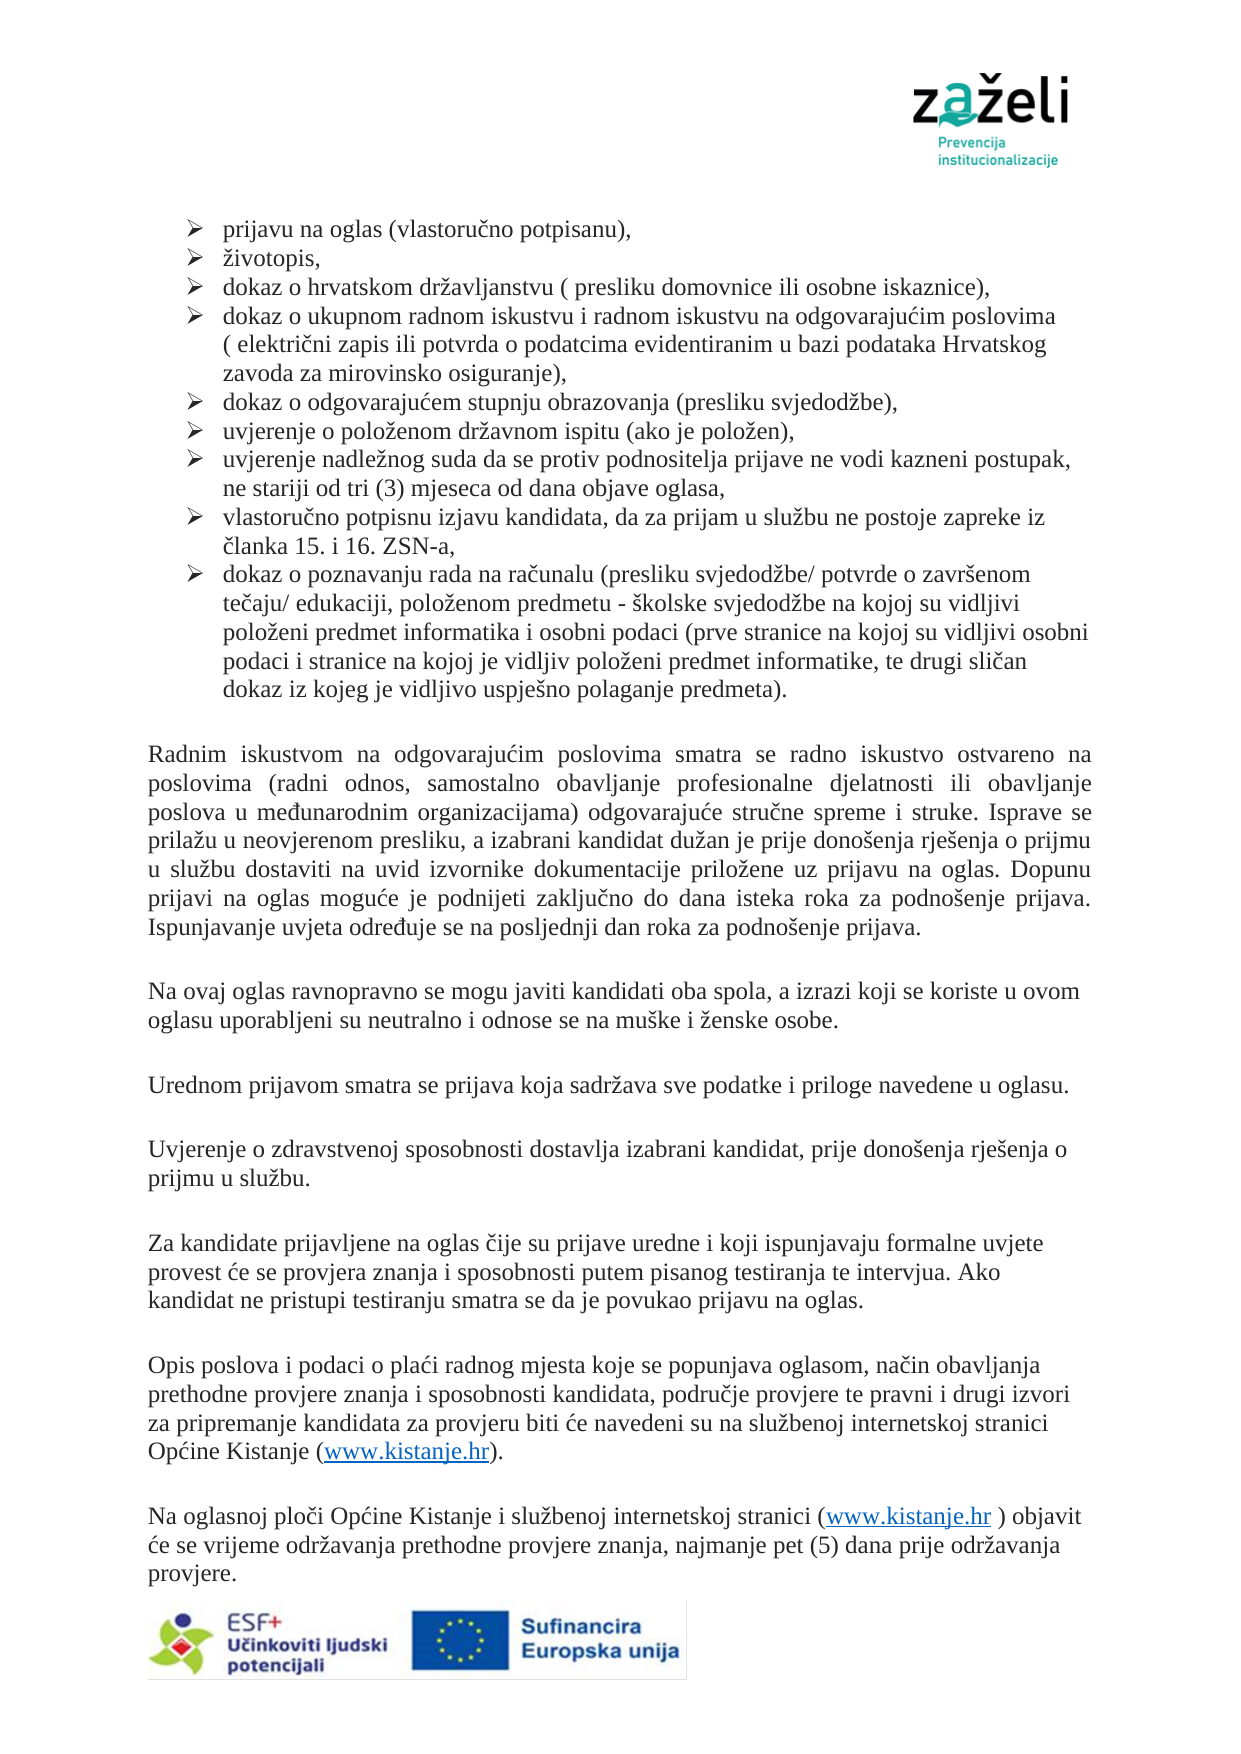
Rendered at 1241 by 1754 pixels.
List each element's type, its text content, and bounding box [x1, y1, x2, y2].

list dokaz o hrvatskom državljanstvu ( presliku domovnice ili osobne iskaznice), [185, 272, 1093, 301]
list vlastoručno potpisnu izjavu kandidata, da za prijam u službu ne postoje zapreke iz članka 15. i 16. ZSN-a, [185, 502, 1093, 559]
list prijavu na oglas (vlastoručno potpisanu), [185, 214, 1093, 243]
list životopis, [185, 243, 1093, 272]
text Na ovaj oglas ravnopravno se mogu javiti kandidati oba spola, a izrazi koji se koriste u ovom oglasu uporabljeni su neutralno i odnose se na muške i ženske osobe. [148, 976, 1093, 1034]
text Na oglasnoj ploči Općine Kistanje i službenoj internetskoj stranici (www.kistanje.hr ) objavit će se vrijeme održavanja prethodne provjere znanja, najmanje pet (5) dana prije održavanja provjere. [148, 1501, 1093, 1587]
picture [913, 73, 1068, 168]
list uvjerenje o položenom državnom ispitu (ako je položen), [185, 416, 1093, 444]
text Opis poslova i podaci o plaći radnog mjesta koje se popunjava oglasom, način obavljanja prethodne provjere znanja i sposobnosti kandidata, područje provjere te pravni i drugi izvori za pripremanje kandidata za provjeru biti će navedeni su na službenoj internetskoj stranici Općine Kistanje (www.kistanje.hr). [148, 1350, 1093, 1465]
list dokaz o ukupnom radnom iskustvu i radnom iskustvu na odgovarajućim poslovima ( električni zapis ili potvrda o podatcima evidentiranim u bazi podataka Hrvatskog zavoda za mirovinsko osiguranje), [185, 301, 1093, 387]
list dokaz o odgovarajućem stupnju obrazovanja (presliku svjedodžbe), [185, 387, 1093, 416]
text Urednom prijavom smatra se prijava koja sadržava sve podatke i priloge navedene u oglasu. [148, 1070, 1093, 1098]
list dokaz o poznavanju rada na računalu (presliku svjedodžbe/ potvrde o završenom tečaju/ edukaciji, položenom predmetu - školske svjedodžbe na kojoj su vidljivi položeni predmet informatika i osobni podaci (prve stranice na kojoj su vidljivi osobni podaci i stranice na kojoj je vidljiv položeni predmet informatike, te drugi sličan dokaz iz kojeg je vidljivo uspješno polaganje predmeta). [185, 559, 1093, 703]
text Za kandidate prijavljene na oglas čije su prijave uredne i koji ispunjavaju formalne uvjete provest će se provjera znanja i sposobnosti putem pisanog testiranja te intervjua. Ako kandidat ne pristupi testiranju smatra se da je povukao prijavu na oglas. [148, 1228, 1093, 1314]
text Radnim iskustvom na odgovarajućim poslovima smatra se radno iskustvo ostvareno na poslovima (radni odnos, samostalno obavljanje profesionalne djelatnosti ili obavljanje poslova u međunarodnim organizacijama) odgovarajuće stručne spreme i struke. Isprave se prilažu u neovjerenom presliku, a izabrani kandidat dužan je prije donošenja rješenja o prijmu u službu dostaviti na uvid izvornike dokumentacije priložene uz prijavu na oglas. Dopunu prijavi na oglas moguće je podnijeti zaključno do dana isteka roka za podnošenje prijava. Ispunjavanje uvjeta određuje se na posljednji dan roka za podnošenje prijava. [148, 739, 1093, 940]
list uvjerenje nadležnog suda da se protiv podnositelja prijave ne vodi kazneni postupak, ne stariji od tri (3) mjeseca od dana objave oglasa, [185, 444, 1093, 502]
text Uvjerenje o zdravstvenoj sposobnosti dostavlja izabrani kandidat, prije donošenja rješenja o prijmu u službu. [148, 1134, 1093, 1192]
